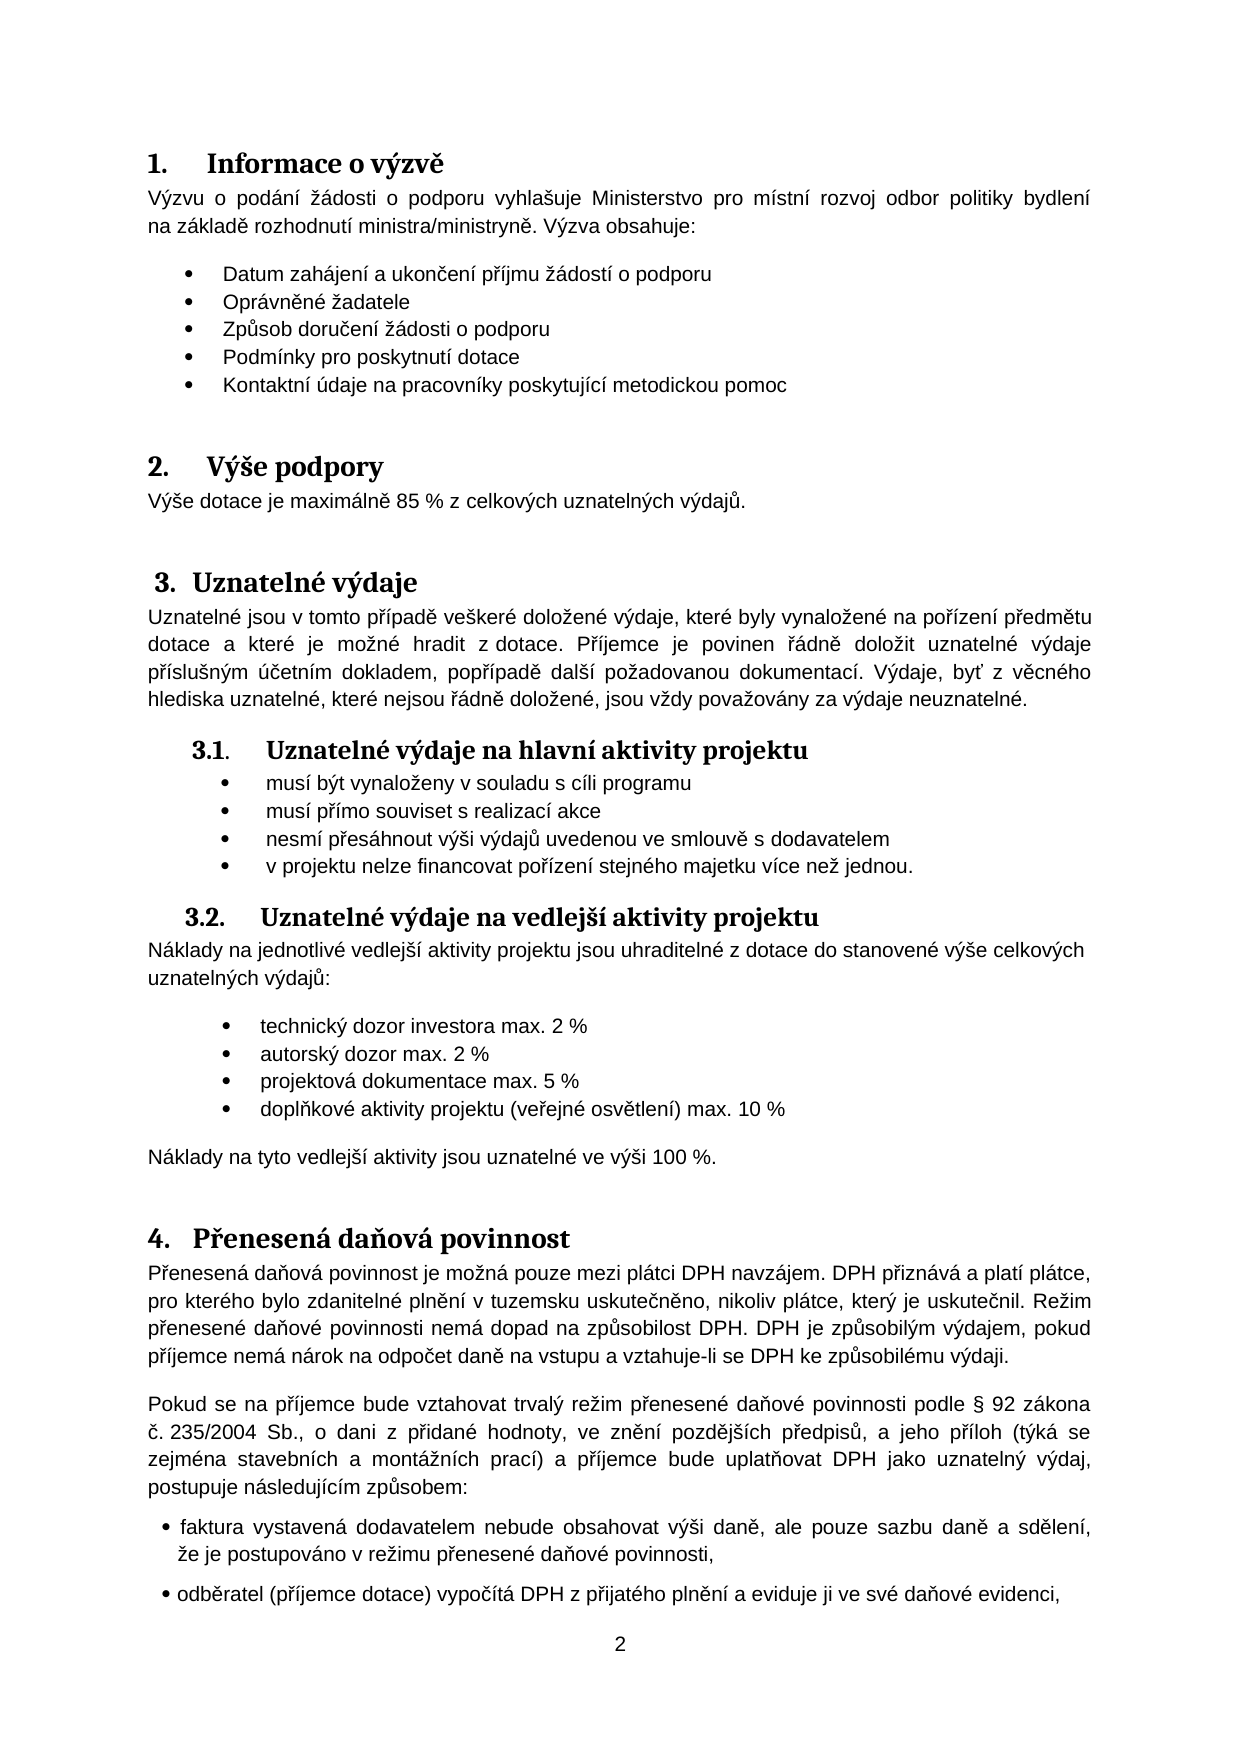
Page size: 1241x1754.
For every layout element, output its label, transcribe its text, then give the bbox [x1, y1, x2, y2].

text Přenesená daňová povinnost je možná pouze mezi plátci DPH navzájem. DPH přiznává a platí plátce, pro kterého bylo zdanitelné plnění v tuzemsku uskutečněno, nikoliv plátce, který je uskutečnil. Režim přenesené daňové povinnosti nemá dopad na způsobilost DPH. DPH je způsobilým výdajem, pokud příjemce nemá nárok na odpočet daně na vstupu a vztahuje-li se DPH ke způsobilému výdaji. [148, 1261, 1093, 1368]
text Náklady na tyto vedlejší aktivity jsou uznatelné ve výši 100 %. [148, 1145, 1093, 1169]
list nesmí přesáhnout výši výdajů uvedenou ve smlouvě s dodavatelem [221, 826, 1093, 850]
list v projektu nelze financovat pořízení stejného majetku více než jednou. [221, 854, 1093, 878]
subtitle 3.1. Uznatelné výdaje na hlavní aktivity projektu [192, 735, 1093, 767]
list Způsob doručení žádosti o podporu [185, 317, 1093, 341]
text faktura vystavená dodavatelem nebude obsahovat výši daně, ale pouze sazbu daně a sdělení, že je postupováno v režimu přenesené daňové povinnosti, [162, 1514, 1093, 1566]
subtitle Uznatelné výdaje na vedlejší aktivity projektu [185, 902, 1093, 933]
text odběratel (příjemce dotace) vypočítá DPH z přijatého plnění a eviduje ji ve své daňové evidenci, [148, 1582, 1093, 1606]
subtitle Uznatelné výdaje [154, 566, 1093, 599]
list projektová dokumentace max. 5 % [223, 1069, 1093, 1093]
list Oprávněné žadatele [185, 289, 1093, 314]
subtitle Výše podpory [148, 450, 1093, 483]
list doplňkové aktivity projektu (veřejné osvětlení) max. 10 % [223, 1097, 1093, 1121]
list Datum zahájení a ukončení příjmu žádostí o podporu [185, 262, 1093, 286]
subtitle Informace o výzvě [148, 148, 1093, 181]
list musí přímo souviset s realizací akce [221, 799, 1093, 823]
text Uznatelné jsou v tomto případě veškeré doložené výdaje, které byly vynaložené na pořízení předmětu dotace a které je možné hradit z dotace. Příjemce je povinen řádně doložit uznatelné výdaje příslušným účetním dokladem, popřípadě další požadovanou dokumentací. Výdaje, byť z věcného hlediska uznatelné, které nejsou řádně doložené, jsou vždy považovány za výdaje neuznatelné. [148, 604, 1093, 711]
text Pokud se na příjemce bude vztahovat trvalý režim přenesené daňové povinnosti podle § 92 zákona č. 235/2004 Sb., o dani z přidané hodnoty, ve znění pozdějších předpisů, a jeho příloh (týká se zejména stavebních a montážních prací) a příjemce bude uplatňovat DPH jako uznatelný výdaj, postupuje následujícím způsobem: [148, 1392, 1093, 1498]
text Náklady na jednotlivé vedlejší aktivity projektu jsou uhraditelné z dotace do stanovené výše celkových uznatelných výdajů: [148, 938, 1093, 989]
list Kontaktní údaje na pracovníky poskytující metodickou pomoc [185, 372, 1093, 396]
list Podmínky pro poskytnutí dotace [185, 345, 1093, 369]
text Výše dotace je maximálně 85 % z celkových uznatelných výdajů. [148, 488, 1093, 512]
subtitle Přenesená daňová povinnost [148, 1223, 1093, 1256]
list technický dozor investora max. 2 % [223, 1014, 1093, 1038]
list autorský dozor max. 2 % [223, 1042, 1093, 1066]
text Výzvu o podání žádosti o podporu vyhlašuje Ministerstvo pro místní rozvoj odbor politiky bydlení na základě rozhodnutí ministra/ministryně. Výzva obsahuje: [148, 186, 1093, 238]
list musí být vynaloženy v souladu s cíli programu [221, 771, 1093, 795]
